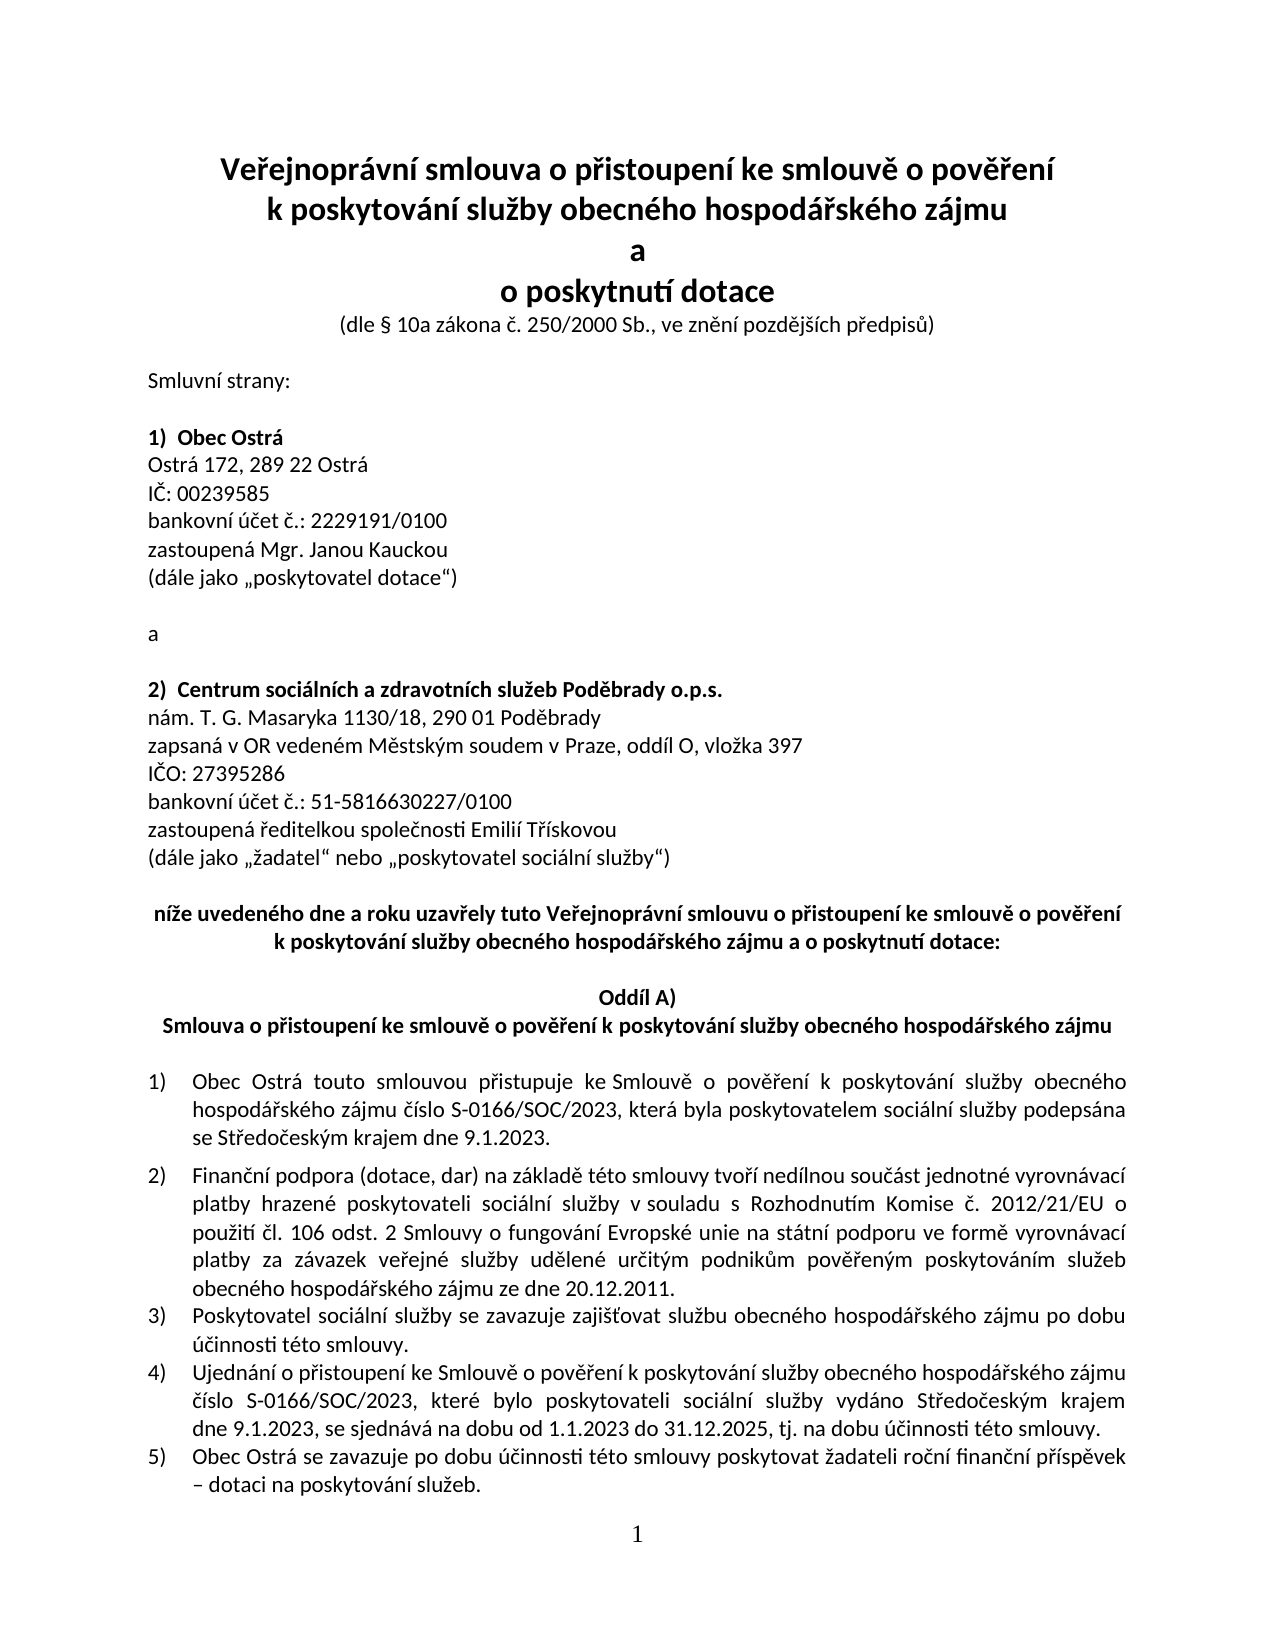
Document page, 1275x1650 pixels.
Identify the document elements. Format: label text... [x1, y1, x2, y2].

text bankovní účet č.: 2229191/0100 [148, 507, 1127, 535]
text níže uvedeného dne a roku uzavřely tuto Veřejnoprávní smlouvu o přistoupení ke smlouvě o pověření k poskytování služby obecného hospodářského zájmu a o poskytnutí dotace: [148, 899, 1127, 955]
text zastoupená ředitelkou společnosti Emilií Třískovou [148, 815, 1127, 843]
list Centrum sociálních a zdravotních služeb Poděbrady o.p.s. [148, 675, 1127, 703]
text Oddíl A) [148, 983, 1127, 1011]
text a [148, 619, 1127, 647]
text Ostrá 172, 289 22 Ostrá [148, 451, 1127, 479]
text a [148, 229, 1127, 270]
list Obec Ostrá [148, 423, 1127, 451]
text Smluvní strany: [148, 367, 1127, 394]
text (dále jako „žadatel“ nebo „poskytovatel sociální služby“) [148, 843, 1127, 871]
text bankovní účet č.: 51-5816630227/0100 [148, 787, 1127, 815]
text IČO: 27395286 [148, 759, 1127, 787]
text Smlouva o přistoupení ke smlouvě o pověření k poskytování služby obecného hospodářského zájmu [148, 1011, 1127, 1039]
list Finanční podpora (dotace, dar) na základě této smlouvy tvoří nedílnou součást jednotné vyrovnávací platby hrazené poskytovateli sociální služby v souladu s Rozhodnutím Komise č. 2012/21/EU o použití čl. 106 odst. 2 Smlouvy o fungování Evropské unie na státní podporu ve formě vyrovnávací platby za závazek veřejné služby udělené určitým podnikům pověřeným poskytováním služeb obecného hospodářského zájmu ze dne 20.12.2011. [148, 1162, 1127, 1302]
text Veřejnoprávní smlouva o přistoupení ke smlouvě o pověření k poskytování služby obecného hospodářského zájmu [148, 148, 1127, 229]
text IČ: 00239585 [148, 479, 1127, 507]
list Poskytovatel sociální služby se zavazuje zajišťovat službu obecného hospodářského zájmu po dobu účinnosti této smlouvy. [148, 1322, 1127, 1378]
list Ujednání o přistoupení ke Smlouvě o pověření k poskytování služby obecného hospodářského zájmu číslo S-0166/SOC/2023, které bylo poskytovateli sociální služby vydáno Středočeským krajem dne 9.1.2023, se sjednává na dobu od 1.1.2023 do 31.12.2025, tj. na dobu účinnosti této smlouvy. [148, 1399, 1127, 1483]
text nám. T. G. Masaryka 1130/18, 290 01 Poděbrady [148, 703, 1127, 731]
list Obec Ostrá touto smlouvou přistupuje ke Smlouvě o pověření k poskytování služby obecného hospodářského zájmu číslo S-0166/SOC/2023, která byla poskytovatelem sociální služby podepsána se Středočeským krajem dne 9.1.2023. [148, 1067, 1127, 1151]
text (dále jako „poskytovatel dotace“) [148, 563, 1127, 591]
text (dle § 10a zákona č. 250/2000 Sb., ve znění pozdějších předpisů) [148, 311, 1127, 338]
text zapsaná v OR vedeném Městským soudem v Praze, oddíl O, vložka 397 [148, 731, 1127, 759]
text zastoupená Mgr. Janou Kauckou [148, 535, 1127, 563]
text o poskytnutí dotace [148, 270, 1127, 311]
